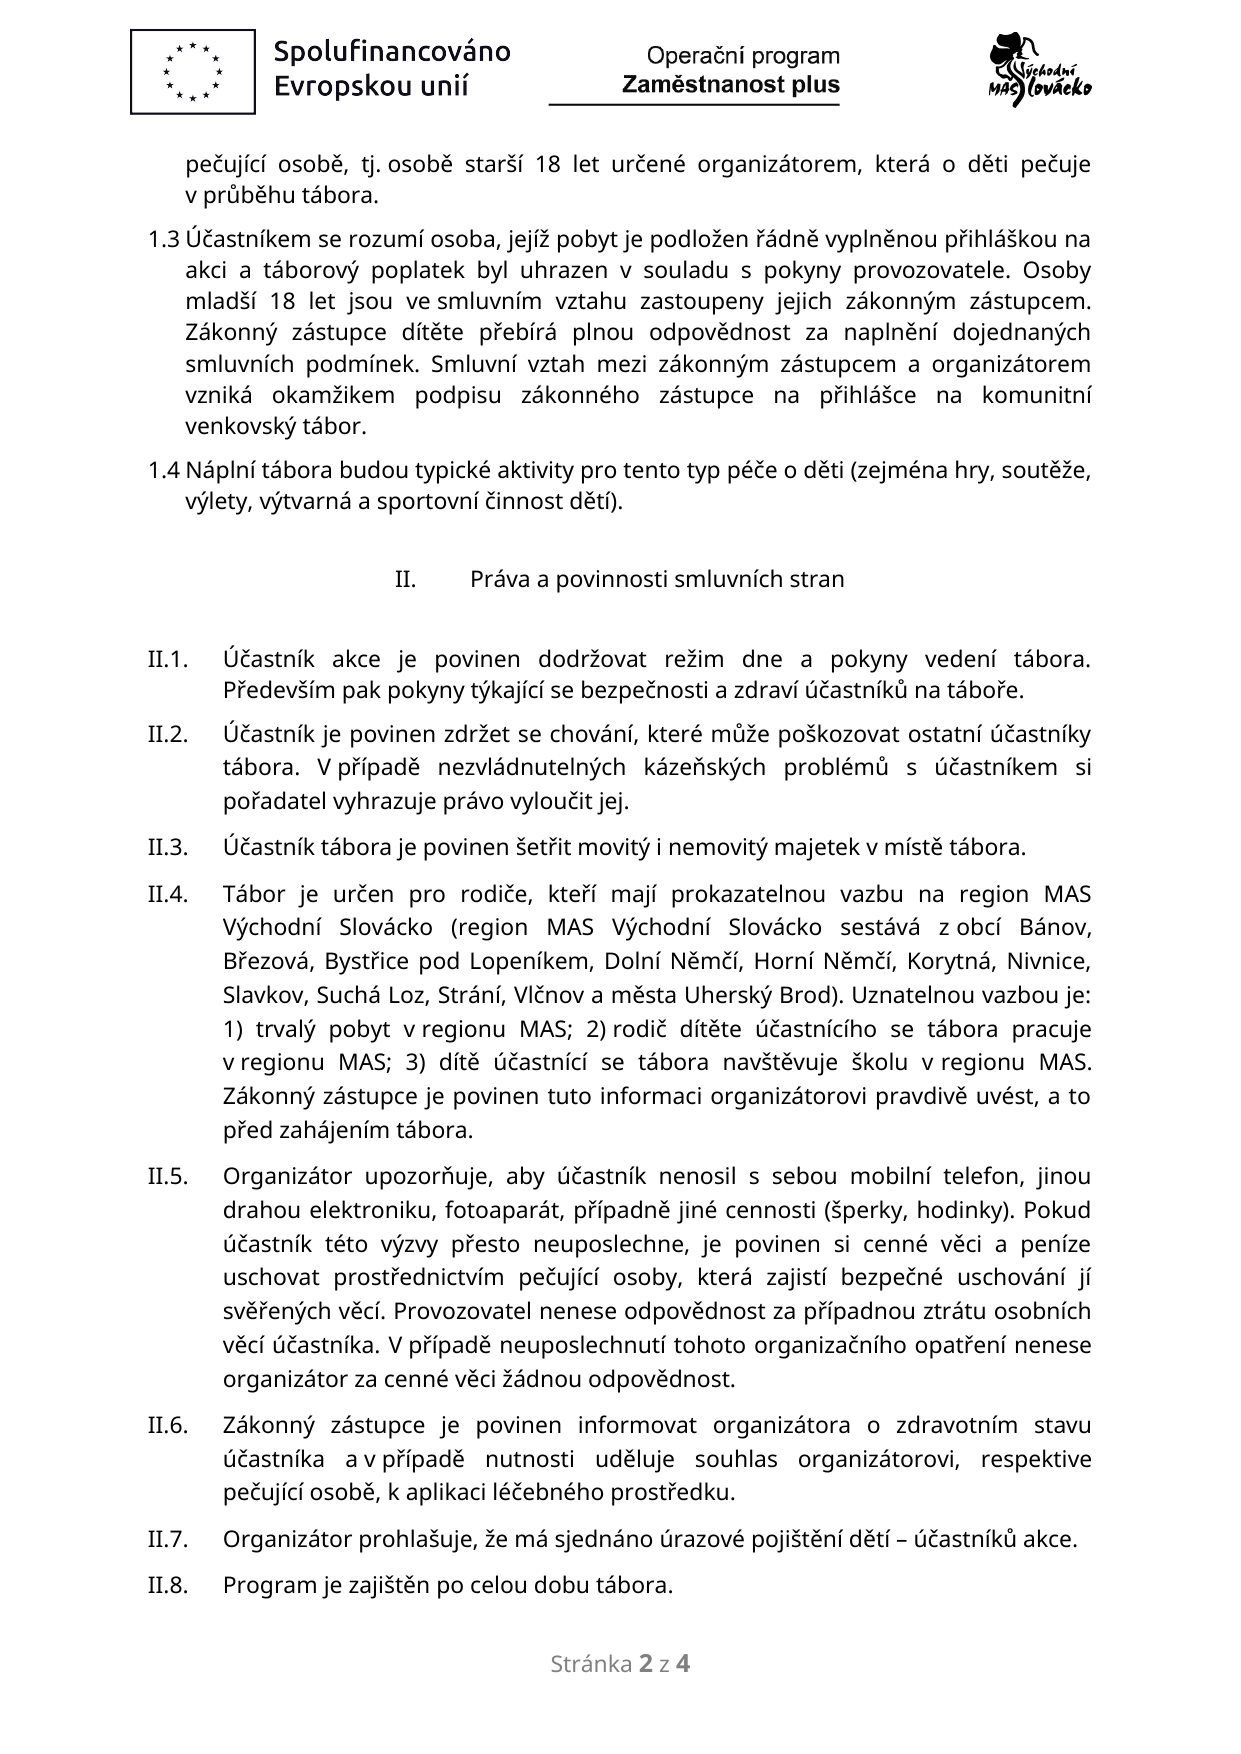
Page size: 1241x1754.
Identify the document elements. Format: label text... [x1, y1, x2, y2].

list Zákonný zástupce je povinen informovat organizátora o zdravotním stavu účastníka a v případě nutnosti uděluje souhlas organizátorovi, respektive pečující osobě, k aplikaci léčebného prostředku. [148, 1409, 1093, 1508]
picture [123, 18, 526, 123]
picture [548, 0, 987, 108]
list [148, 148, 1093, 210]
list Práva a povinnosti smluvních stran [148, 563, 1093, 594]
picture [989, 32, 1092, 108]
list Účastník akce je povinen dodržovat režim dne a pokyny vedení tábora. Především pak pokyny týkající se bezpečnosti a zdraví účastníků na táboře. [148, 643, 1093, 705]
list Organizátor upozorňuje, aby účastník nenosil s sebou mobilní telefon, jinou drahou elektroniku, fotoaparát, případně jiné cennosti (šperky, hodinky). Pokud účastník této výzvy přesto neuposlechne, je povinen si cenné věci a peníze uschovat prostřednictvím pečující osoby, která zajistí bezpečné uschování jí svěřených věcí. Provozovatel nenese odpovědnost za případnou ztrátu osobních věcí účastníka. V případě neuposlechnutí tohoto organizačního opatření nenese organizátor za cenné věci žádnou odpovědnost. [148, 1160, 1093, 1394]
list Organizátor prohlašuje, že má sjednáno úrazové pojištění dětí – účastníků akce. [148, 1523, 1093, 1554]
list Tábor je určen pro rodiče, kteří mají prokazatelnou vazbu na region MAS Východní Slovácko (region MAS Východní Slovácko sestává z obcí Bánov, Březová, Bystřice pod Lopeníkem, Dolní Němčí, Horní Němčí, Korytná, Nivnice, Slavkov, Suchá Loz, Strání, Vlčnov a města Uherský Brod). Uznatelnou vazbou je: 1) trvalý pobyt v regionu MAS; 2) rodič dítěte účastnícího se tábora pracuje v regionu MAS; 3) dítě účastnící se tábora navštěvuje školu v regionu MAS. Zákonný zástupce je povinen tuto informaci organizátorovi pravdivě uvést, a to před zahájením tábora. [148, 878, 1093, 1145]
list Účastník je povinen zdržet se chování, které může poškozovat ostatní účastníky tábora. V případě nezvládnutelných kázeňských problémů s účastníkem si pořadatel vyhrazuje právo vyloučit jej. [148, 718, 1093, 816]
list Náplní tábora budou typické aktivity pro tento typ péče o děti (zejména hry, soutěže, výlety, výtvarná a sportovní činnost dětí). [148, 454, 1093, 516]
list Program je zajištěn po celou dobu tábora. [148, 1569, 1093, 1600]
list Účastník tábora je povinen šetřit movitý i nemovitý majetek v místě tábora. [148, 831, 1093, 863]
list Účastníkem se rozumí osoba, jejíž pobyt je podložen řádně vyplněnou přihláškou na akci a táborový poplatek byl uhrazen v souladu s pokyny provozovatele. Osoby mladší 18 let jsou ve smluvním vztahu zastoupeny jejich zákonným zástupcem. Zákonný zástupce dítěte přebírá plnou odpovědnost za naplnění dojednaných smluvních podmínek. Smluvní vztah mezi zákonným zástupcem a organizátorem vzniká okamžikem podpisu zákonného zástupce na přihlášce na komunitní venkovský tábor. [148, 223, 1093, 441]
